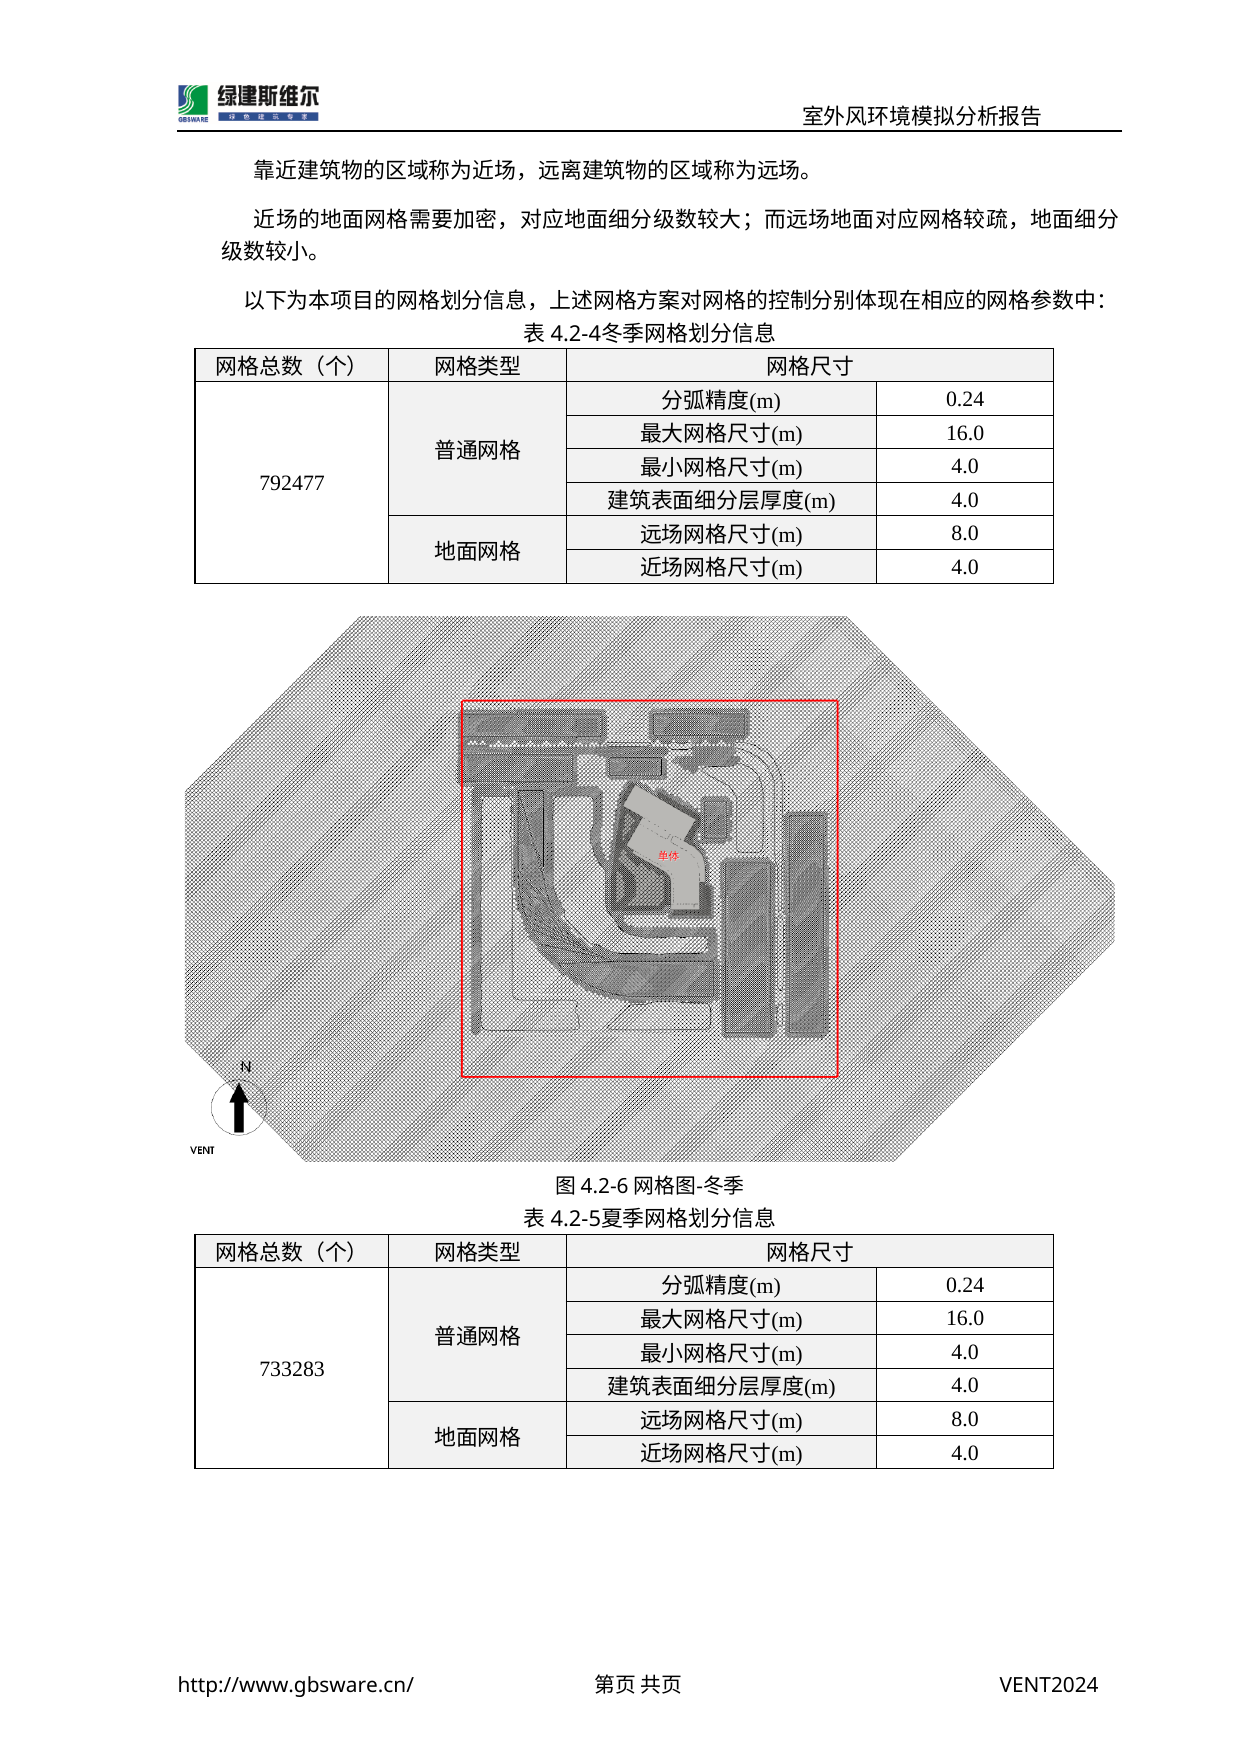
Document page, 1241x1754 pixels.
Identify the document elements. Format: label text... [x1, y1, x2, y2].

table_cell 远场网格尺寸(m) [567, 516, 876, 549]
table_cell 最小网格尺寸(m) [567, 449, 876, 482]
table_header 网格尺寸 [567, 1235, 1053, 1267]
table_cell 最大网格尺寸(m) [567, 1302, 876, 1334]
table_cell 16.0 [877, 416, 1053, 448]
table_header 网格总数（个） [196, 1235, 388, 1267]
table_cell 792477 [196, 382, 388, 582]
table_cell 0.24 [877, 1268, 1053, 1301]
table_cell 4.0 [877, 1436, 1053, 1468]
table_header 网格类型 [389, 1235, 566, 1267]
table_cell 4.0 [877, 1335, 1053, 1368]
table_cell 建筑表面细分层厚度(m) [567, 1369, 876, 1401]
table_cell 建筑表面细分层厚度(m) [567, 483, 876, 515]
table_cell 最大网格尺寸(m) [567, 416, 876, 448]
table_cell 地面网格 [389, 1402, 566, 1468]
table_cell 4.0 [877, 1369, 1053, 1401]
table_cell 最小网格尺寸(m) [567, 1335, 876, 1368]
table_cell 分弧精度(m) [567, 1268, 876, 1301]
table_cell 8.0 [877, 516, 1053, 549]
table_cell 8.0 [877, 1402, 1053, 1435]
picture [184, 616, 1115, 1162]
table_cell 地面网格 [389, 516, 566, 582]
table_cell 普通网格 [389, 382, 566, 515]
table_header 网格总数（个） [196, 349, 388, 381]
table_cell 普通网格 [389, 1268, 566, 1401]
text 以下为本项目的网格划分信息，上述网格方案对网格的控制分别体现在相应的网格参数中： [221, 283, 1122, 315]
text 靠近建筑物的区域称为近场，远离建筑物的区域称为远场。 [221, 153, 1122, 185]
picture [177, 82, 320, 124]
text 近场的地面网格需要加密，对应地面细分级数较大；而远场地面对应网格较疏，地面细分级数较小。 [221, 201, 1122, 266]
table_cell 远场网格尺寸(m) [567, 1402, 876, 1435]
table_cell 733283 [196, 1268, 388, 1468]
table_cell 4.0 [877, 550, 1053, 582]
table_cell 近场网格尺寸(m) [567, 550, 876, 582]
table_cell 分弧精度(m) [567, 382, 876, 415]
table_cell 16.0 [877, 1302, 1053, 1334]
table_cell 4.0 [877, 483, 1053, 515]
table_cell 0.24 [877, 382, 1053, 415]
table_header 网格尺寸 [567, 349, 1053, 381]
table_cell 近场网格尺寸(m) [567, 1436, 876, 1468]
table_header 网格类型 [389, 349, 566, 381]
table_cell 4.0 [877, 449, 1053, 482]
